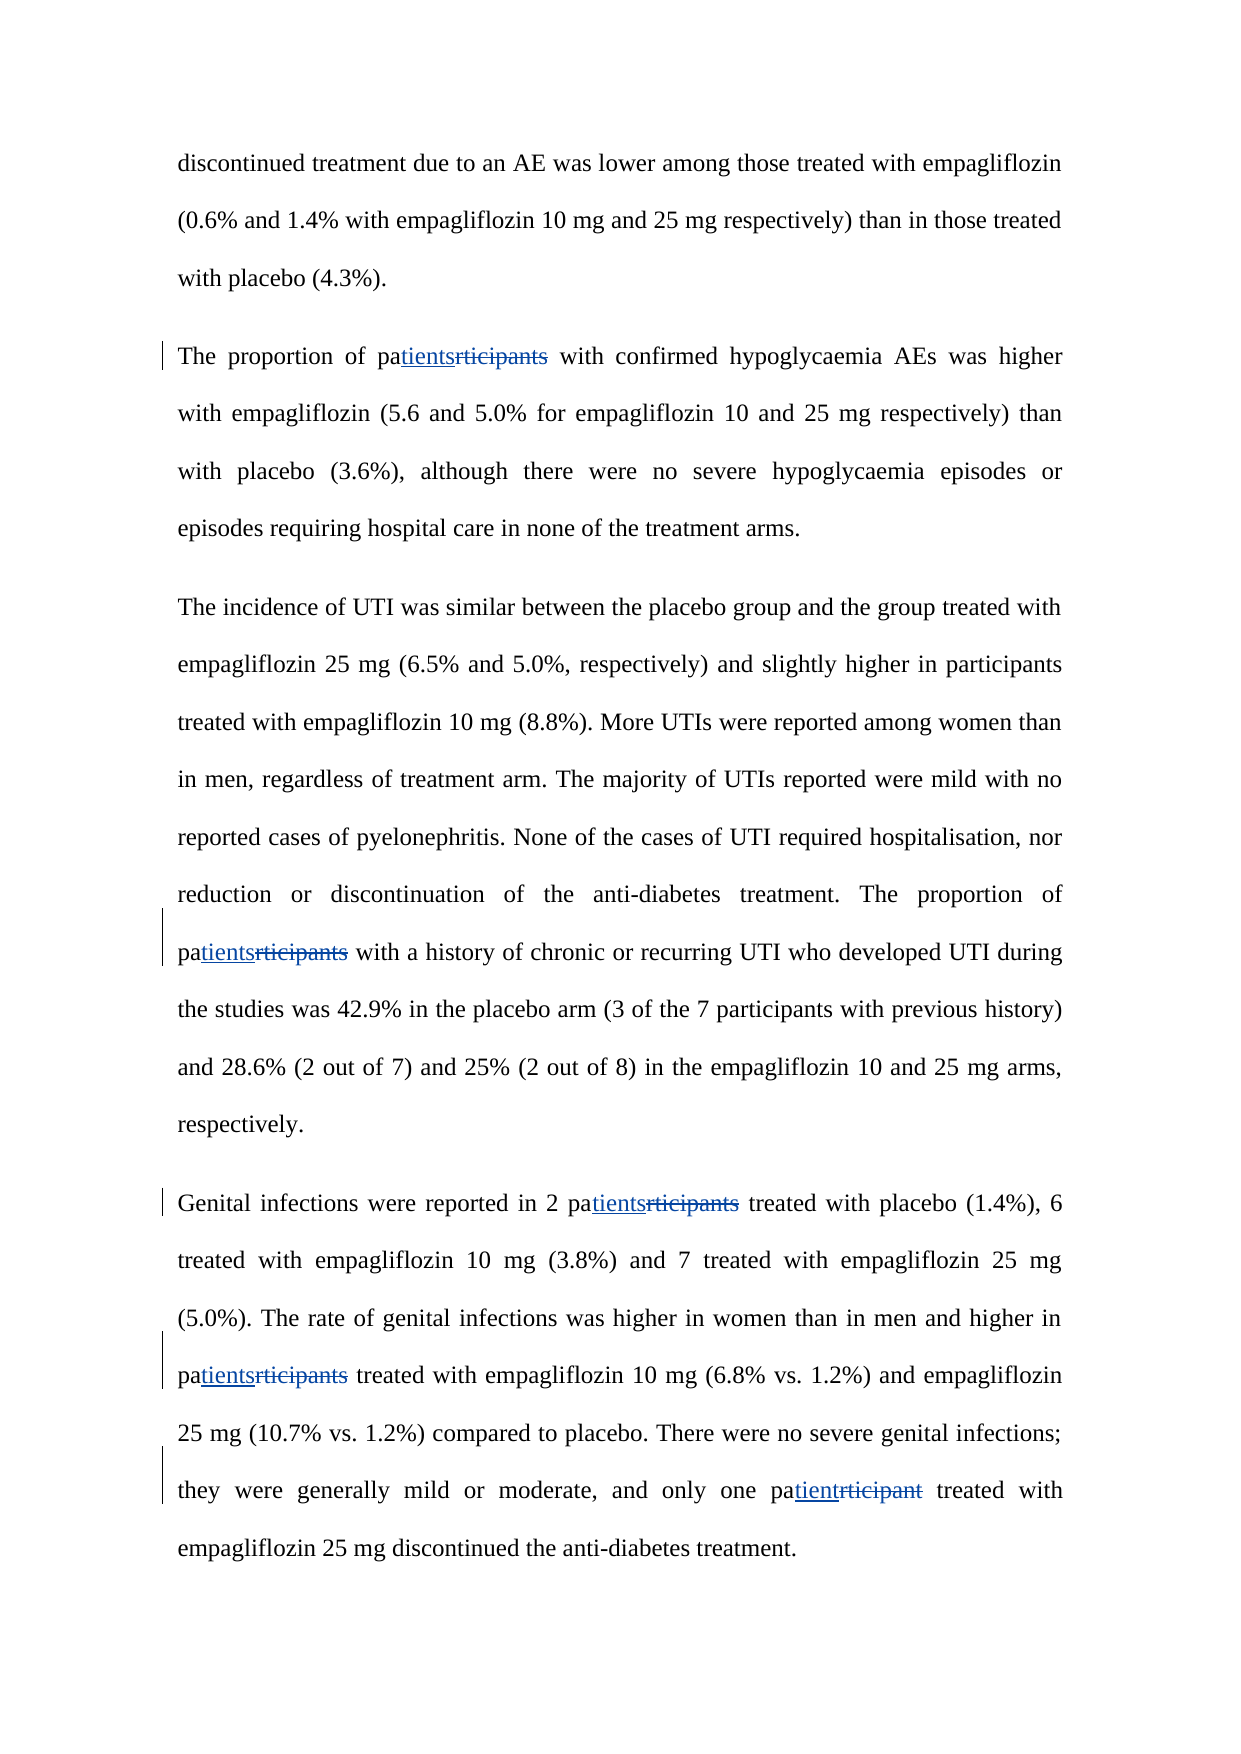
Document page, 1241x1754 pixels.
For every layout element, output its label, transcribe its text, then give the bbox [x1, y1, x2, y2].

text The incidence of UTI was similar between the placebo group and the group treated with empagliflozin 25 mg (6.5% and 5.0%, respectively) and slightly higher in participants treated with empagliflozin 10 mg (8.8%). More UTIs were reported among women than in men, regardless of treatment arm. The majority of UTIs reported were mild with no reported cases of pyelonephritis. None of the cases of UTI required hospitalisation, nor reduction or discontinuation of the anti-diabetes treatment. The proportion of pa with a history of chronic or recurring UTI who developed UTI during the studies was 42.9% in the placebo arm (3 of the 7 participants with previous history) and 28.6% (2 out of 7) and 25% (2 out of 8) in the empagliflozin 10 and 25 mg arms, respectively. [177, 592, 1063, 1138]
text The proportion of pa with confirmed hypoglycaemia AEs was higher with empagliflozin (5.6 and 5.0% for empagliflozin 10 and 25 mg respectively) than with placebo (3.6%), although there were no severe hypoglycaemia episodes or episodes requiring hospital care in none of the treatment arms. [177, 341, 1063, 542]
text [177, 148, 1063, 291]
text Genital infections were reported in 2 pa treated with placebo (1.4%), 6 treated with empagliflozin 10 mg (3.8%) and 7 treated with empagliflozin 25 mg (5.0%). The rate of genital infections was higher in women than in men and higher in pa treated with empagliflozin 10 mg (6.8% vs. 1.2%) and empagliflozin 25 mg (10.7% vs. 1.2%) compared to placebo. There were no severe genital infections; they were generally mild or moderate, and only one pa treated with empagliflozin 25 mg discontinued the anti-diabetes treatment. [177, 1188, 1063, 1561]
